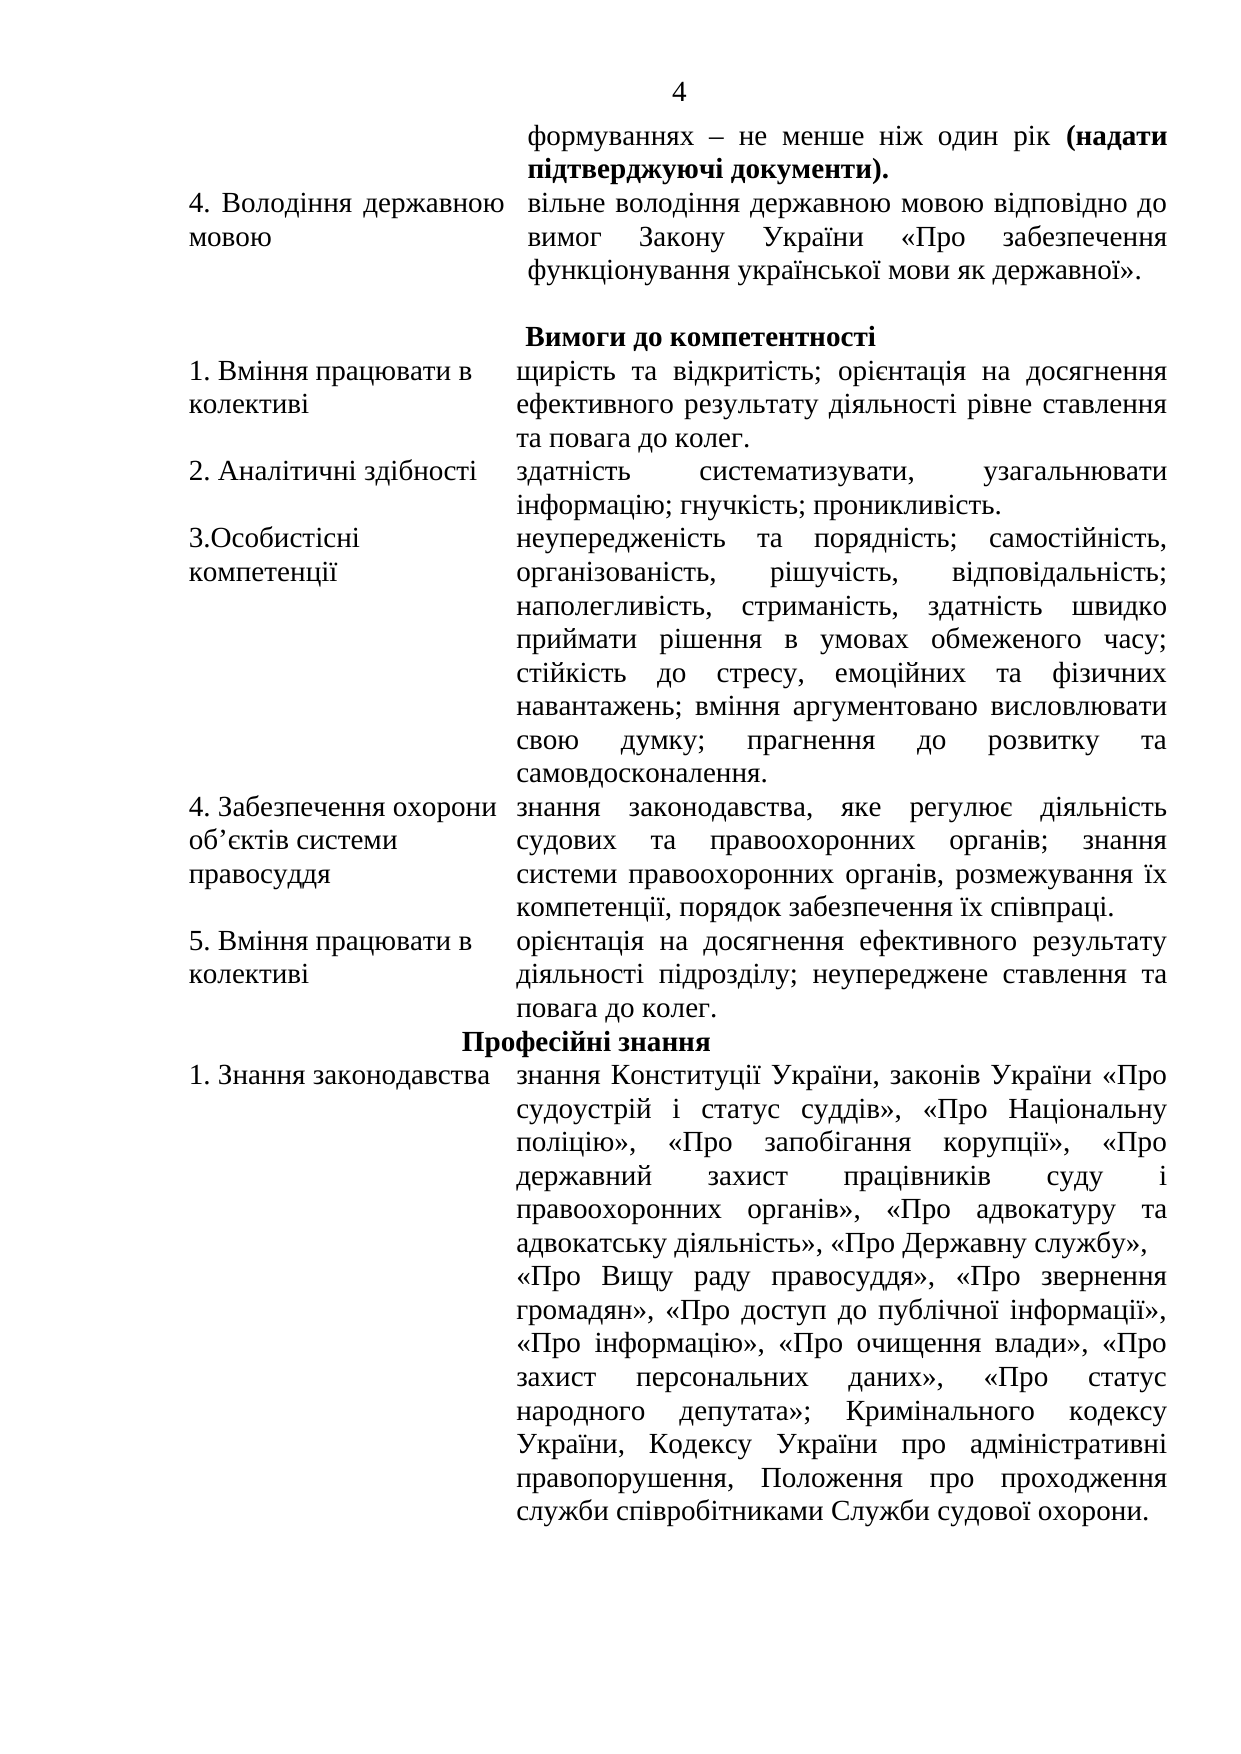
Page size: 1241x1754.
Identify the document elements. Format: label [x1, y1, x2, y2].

table_header [166, 118, 1193, 1594]
